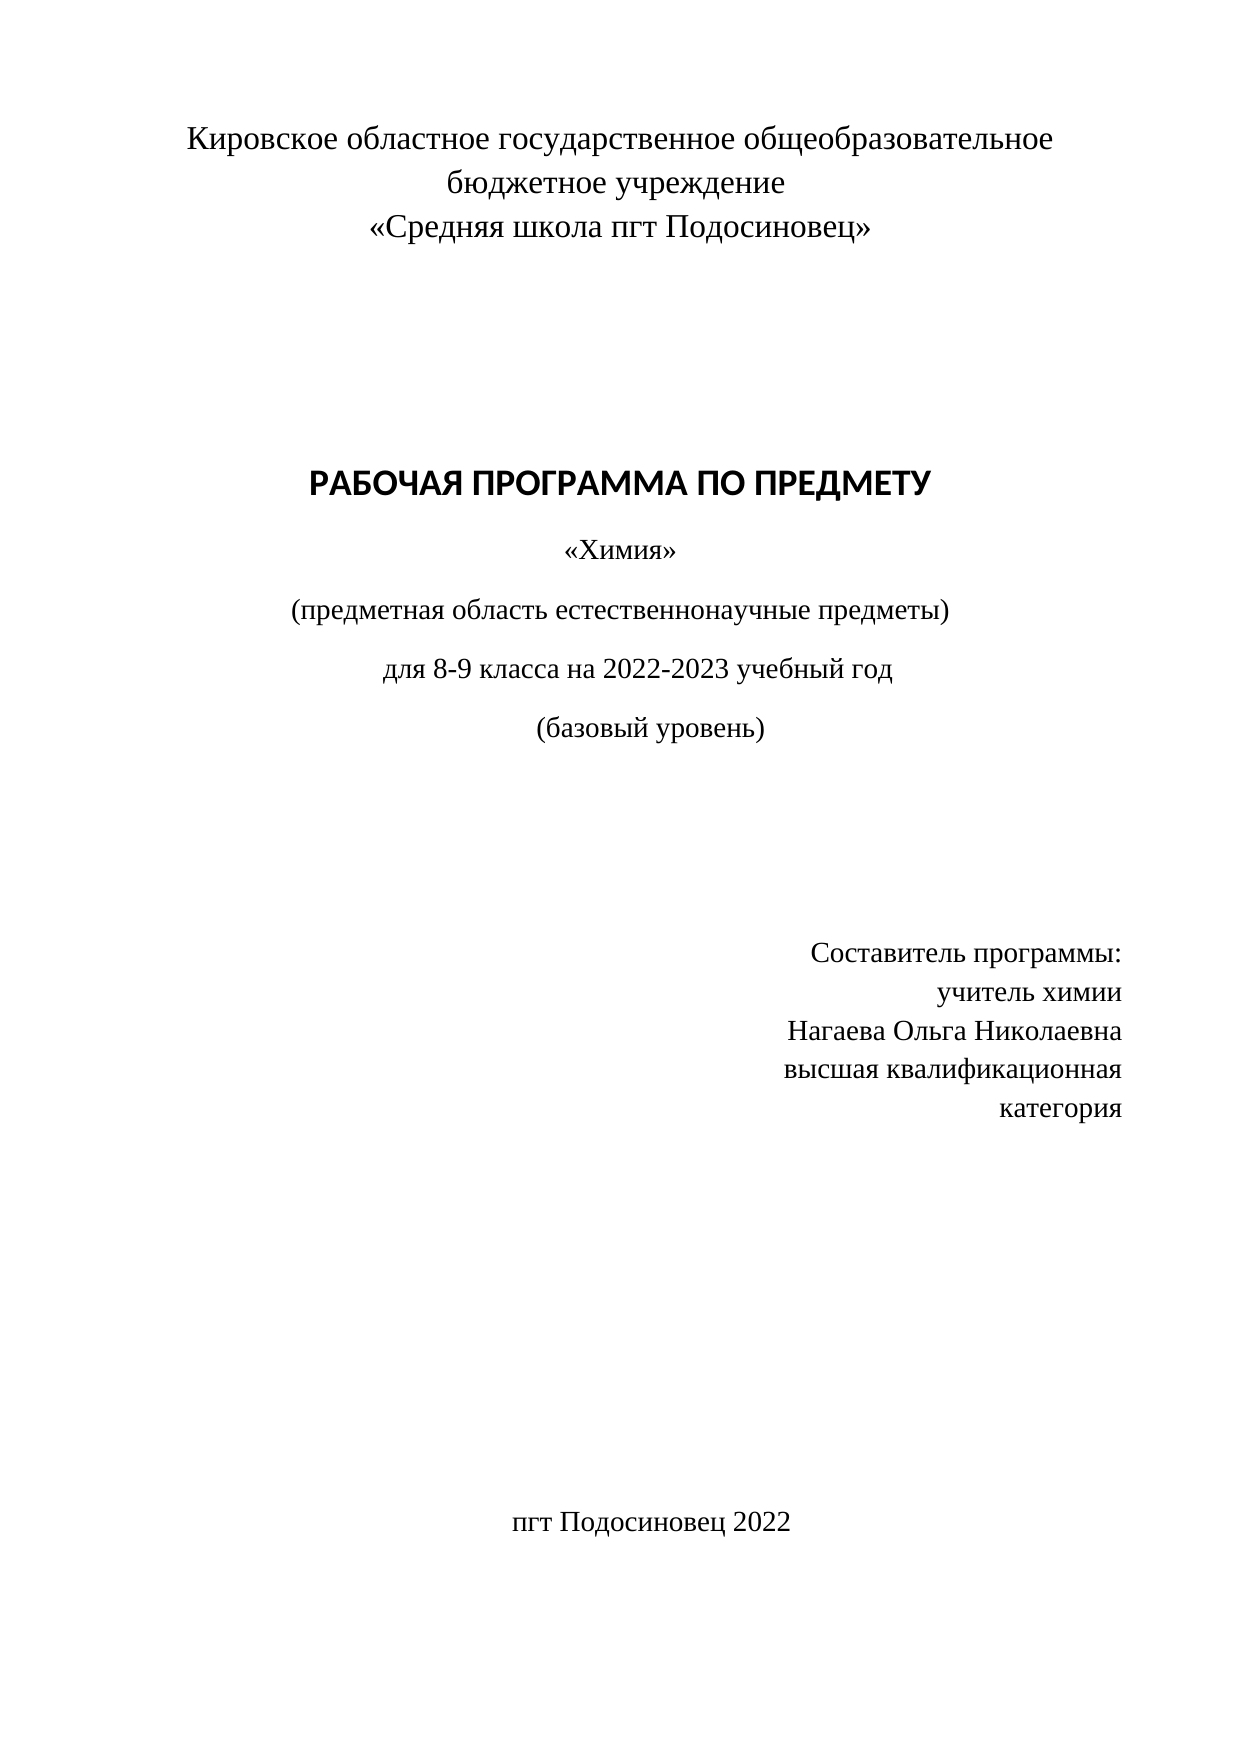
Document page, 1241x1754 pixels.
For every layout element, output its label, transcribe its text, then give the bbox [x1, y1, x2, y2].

text Нагаева Ольга Николаевна высшая квалификационная [295, 1013, 1122, 1085]
text (предметная область естественнонаучные предметы) [118, 592, 1122, 625]
text Составитель программы: [295, 935, 1122, 969]
text Кировское областное государственное общеобразовательное бюджетное учреждение «Средняя школа пгт Подосиновец» [118, 118, 1122, 244]
text учитель химии [295, 974, 1122, 1008]
text «Химия» [118, 532, 1122, 566]
text пгт Подосиновец 2022 [118, 1504, 1122, 1538]
text для 8-9 класса на 2022-2023 учебный год [295, 651, 1122, 685]
text (базовый уровень) [295, 711, 1122, 744]
text категория [118, 1090, 1122, 1123]
text РАБОЧАЯ ПРОГРАММА ПО ПРЕДМЕТУ [118, 459, 1122, 505]
